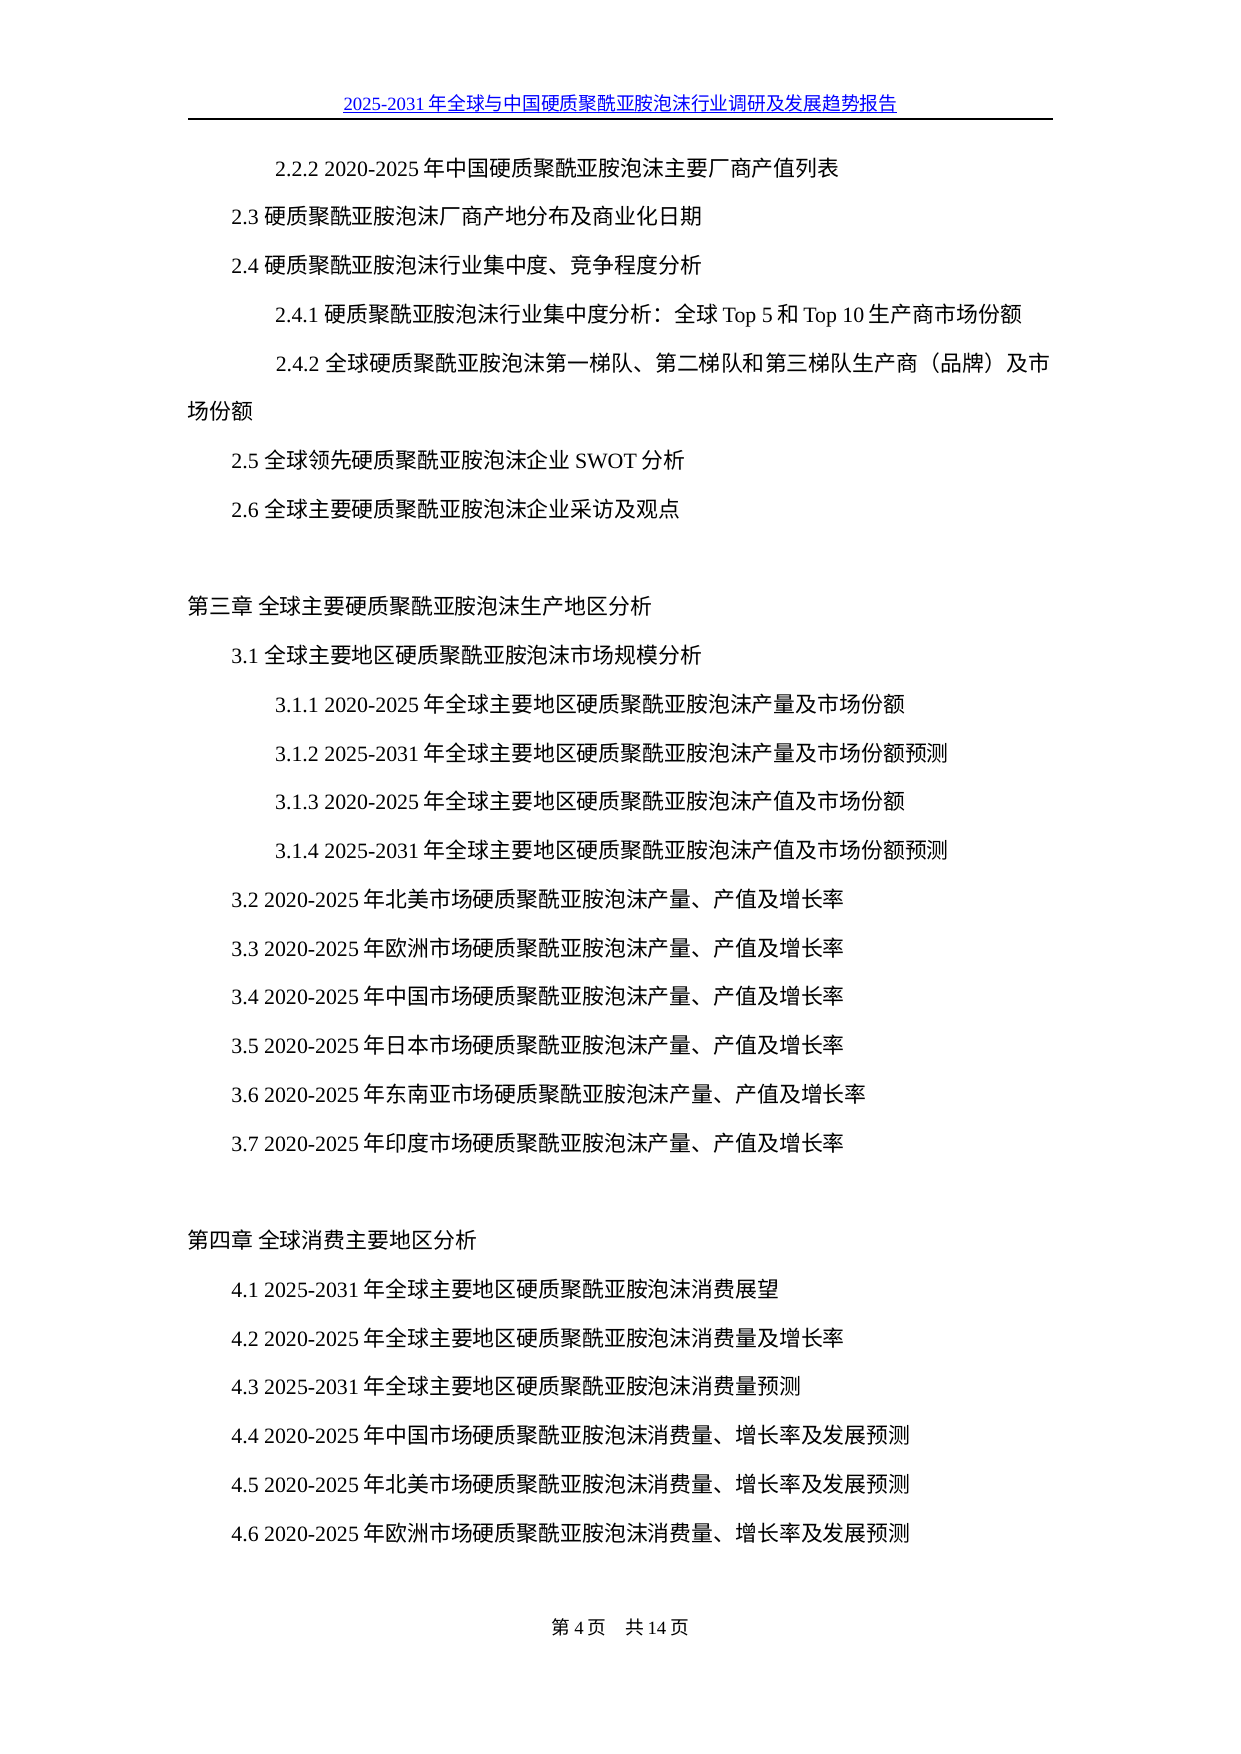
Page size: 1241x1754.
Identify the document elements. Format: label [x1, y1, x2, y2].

text [187, 150, 1053, 1548]
